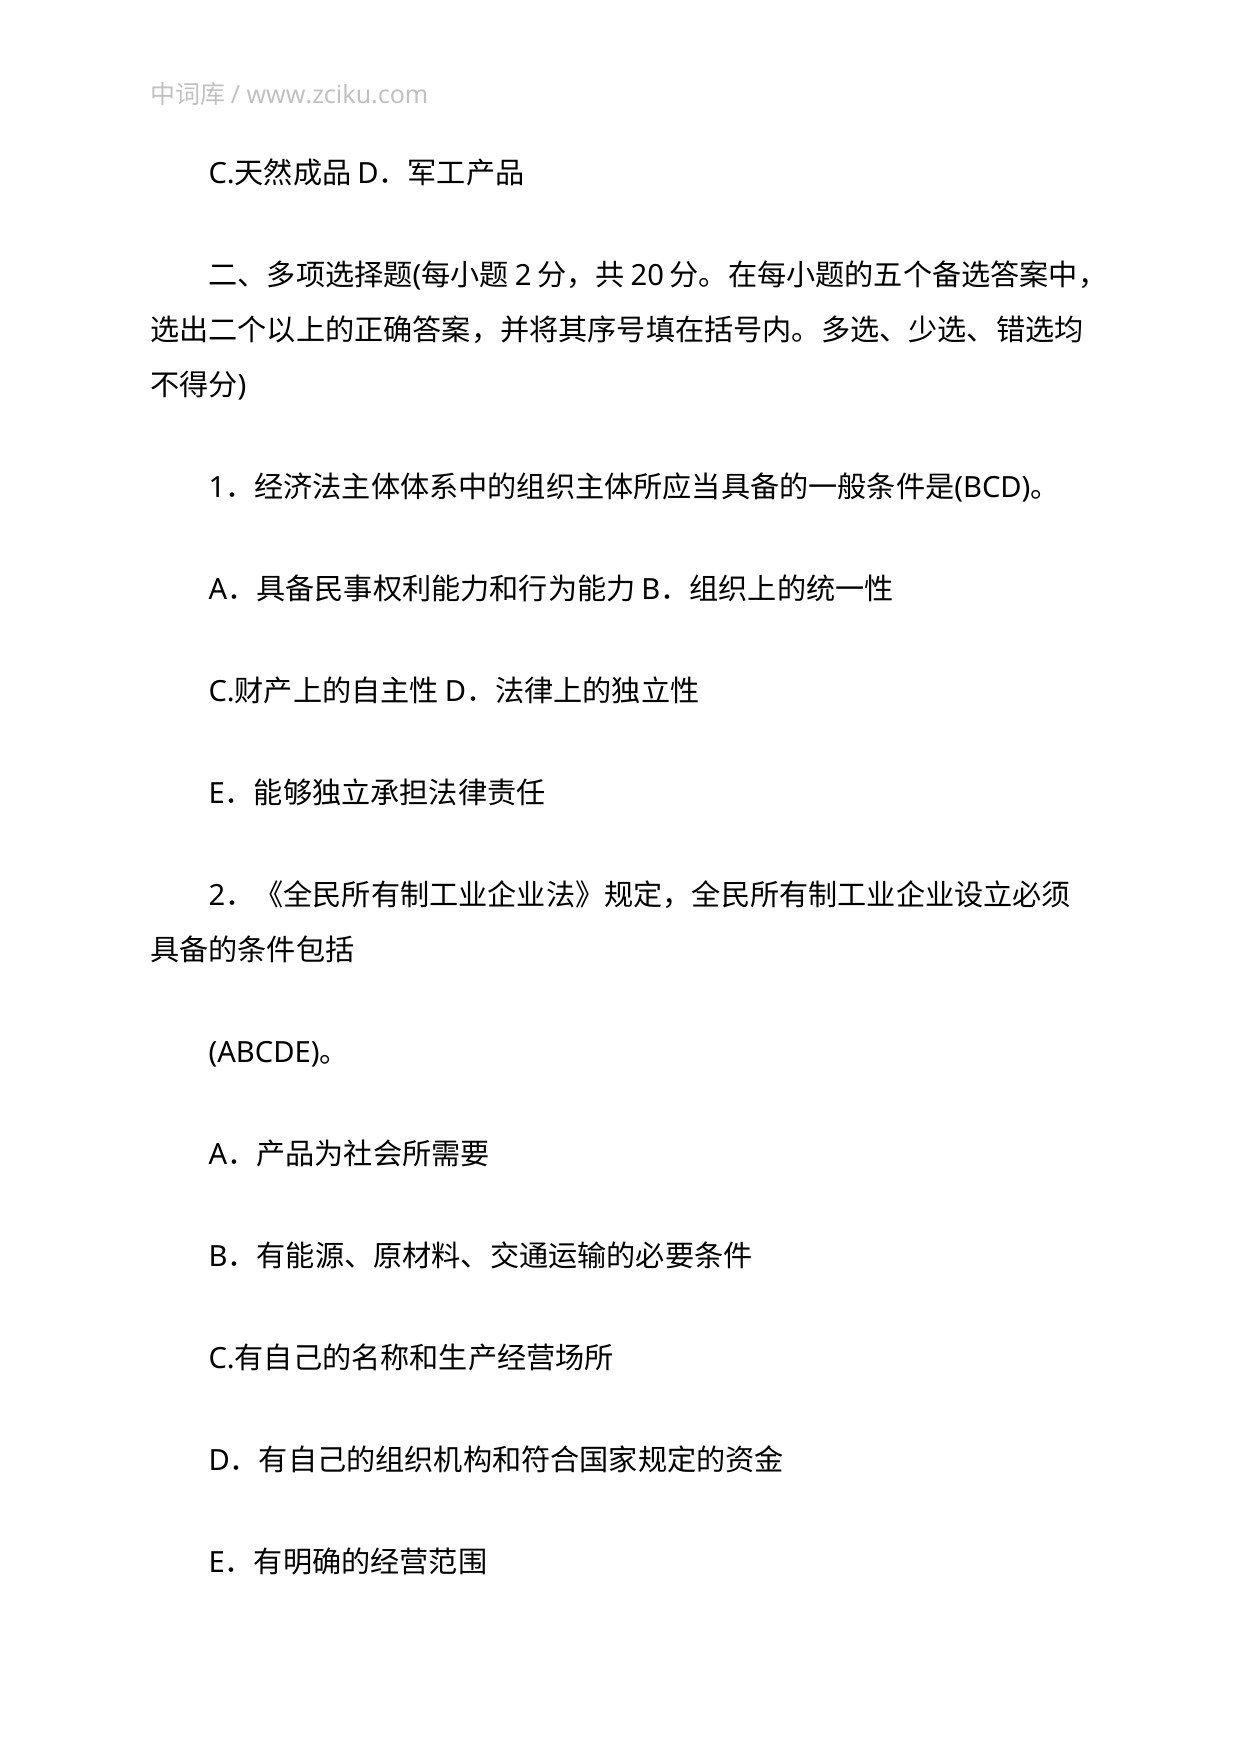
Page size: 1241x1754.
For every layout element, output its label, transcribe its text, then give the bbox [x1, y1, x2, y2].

text C.财产上的自主性D．法律上的独立性 [150, 668, 1090, 710]
text A．具备民事权利能力和行为能力B．组织上的统一性 [150, 566, 1090, 608]
text D．有自己的组织机构和符合国家规定的资金 [150, 1436, 1090, 1479]
text 二、多项选择题(每小题2分，共20分。在每小题的五个备选答案中，选出二个以上的正确答案，并将其序号填在括号内。多选、少选、错选均不得分) [150, 252, 1090, 404]
text 1．经济法主体体系中的组织主体所应当具备的一般条件是(BCD)。 [150, 464, 1090, 506]
text B．有能源、原材料、交通运输的必要条件 [150, 1232, 1090, 1275]
text 2．《全民所有制工业企业法》规定，全民所有制工业企业设立必须具备的条件包括 [150, 872, 1090, 969]
text E．能够独立承担法律责任 [150, 770, 1090, 812]
text (ABCDE)。 [150, 1028, 1090, 1071]
text C.天然成品D．军工产品 [150, 150, 1090, 192]
text C.有自己的名称和生产经营场所 [150, 1334, 1090, 1377]
text E．有明确的经营范围 [150, 1538, 1090, 1581]
text A．产品为社会所需要 [150, 1131, 1090, 1173]
